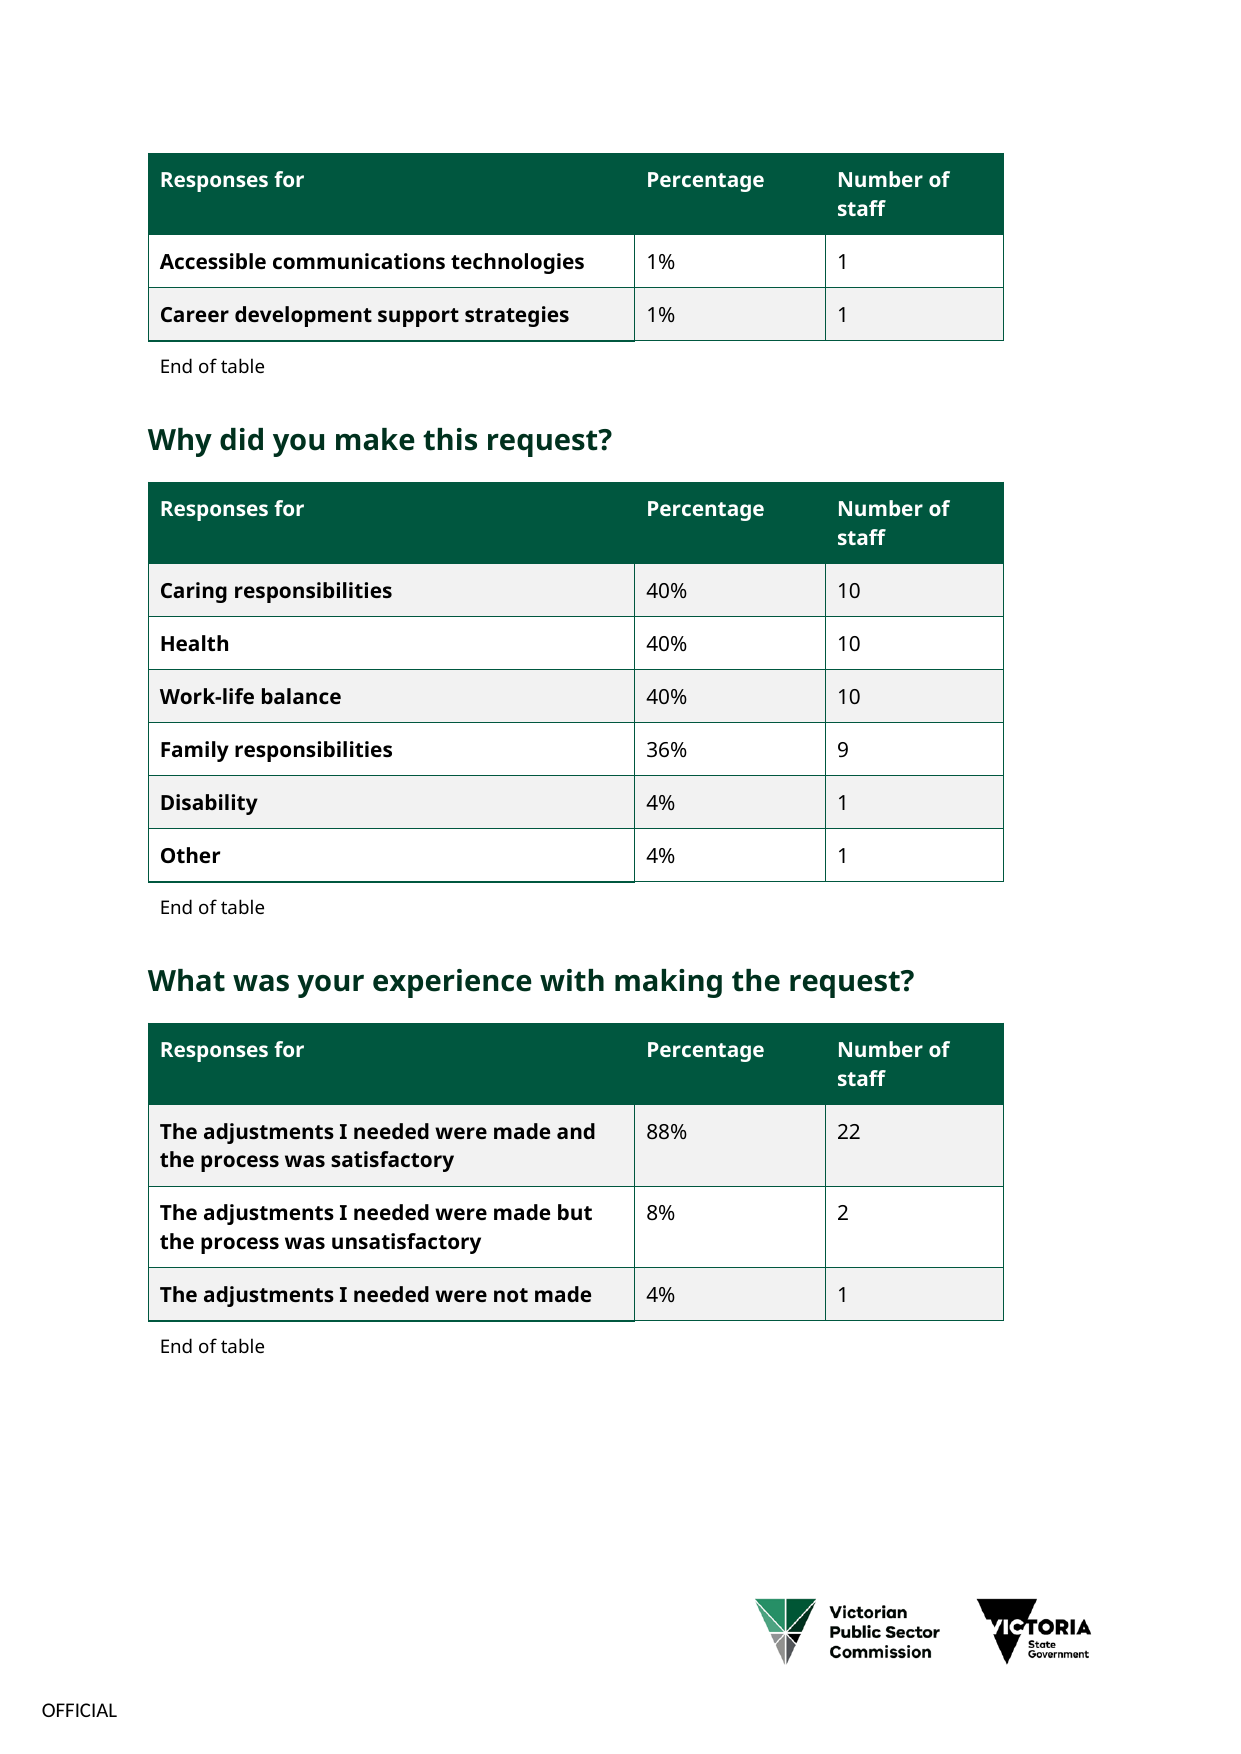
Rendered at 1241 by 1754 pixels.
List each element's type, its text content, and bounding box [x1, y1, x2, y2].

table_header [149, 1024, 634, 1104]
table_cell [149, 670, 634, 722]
picture [754, 1598, 1093, 1666]
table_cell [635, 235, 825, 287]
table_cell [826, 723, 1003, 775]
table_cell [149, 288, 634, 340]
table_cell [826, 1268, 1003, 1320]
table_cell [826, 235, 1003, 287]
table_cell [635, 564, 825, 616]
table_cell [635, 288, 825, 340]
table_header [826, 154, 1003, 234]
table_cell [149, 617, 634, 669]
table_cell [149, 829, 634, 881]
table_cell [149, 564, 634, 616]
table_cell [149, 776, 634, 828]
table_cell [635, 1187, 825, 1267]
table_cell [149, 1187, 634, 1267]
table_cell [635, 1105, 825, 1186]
subtitle Why did you make this request? [148, 419, 1092, 459]
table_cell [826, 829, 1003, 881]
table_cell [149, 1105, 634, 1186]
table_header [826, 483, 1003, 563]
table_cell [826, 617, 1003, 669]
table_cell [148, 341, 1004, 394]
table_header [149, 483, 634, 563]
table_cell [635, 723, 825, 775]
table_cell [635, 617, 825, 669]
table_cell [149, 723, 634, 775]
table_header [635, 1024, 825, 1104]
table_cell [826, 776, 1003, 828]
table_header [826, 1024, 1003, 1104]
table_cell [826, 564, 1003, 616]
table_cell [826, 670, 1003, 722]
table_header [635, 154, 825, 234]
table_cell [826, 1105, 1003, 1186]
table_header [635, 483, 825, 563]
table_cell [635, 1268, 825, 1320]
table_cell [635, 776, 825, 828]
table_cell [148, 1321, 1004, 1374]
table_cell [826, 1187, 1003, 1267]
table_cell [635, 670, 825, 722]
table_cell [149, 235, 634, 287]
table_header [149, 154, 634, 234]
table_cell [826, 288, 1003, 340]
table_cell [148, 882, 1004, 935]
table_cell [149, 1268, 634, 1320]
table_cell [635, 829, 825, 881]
subtitle What was your experience with making the request? [148, 960, 1092, 1000]
